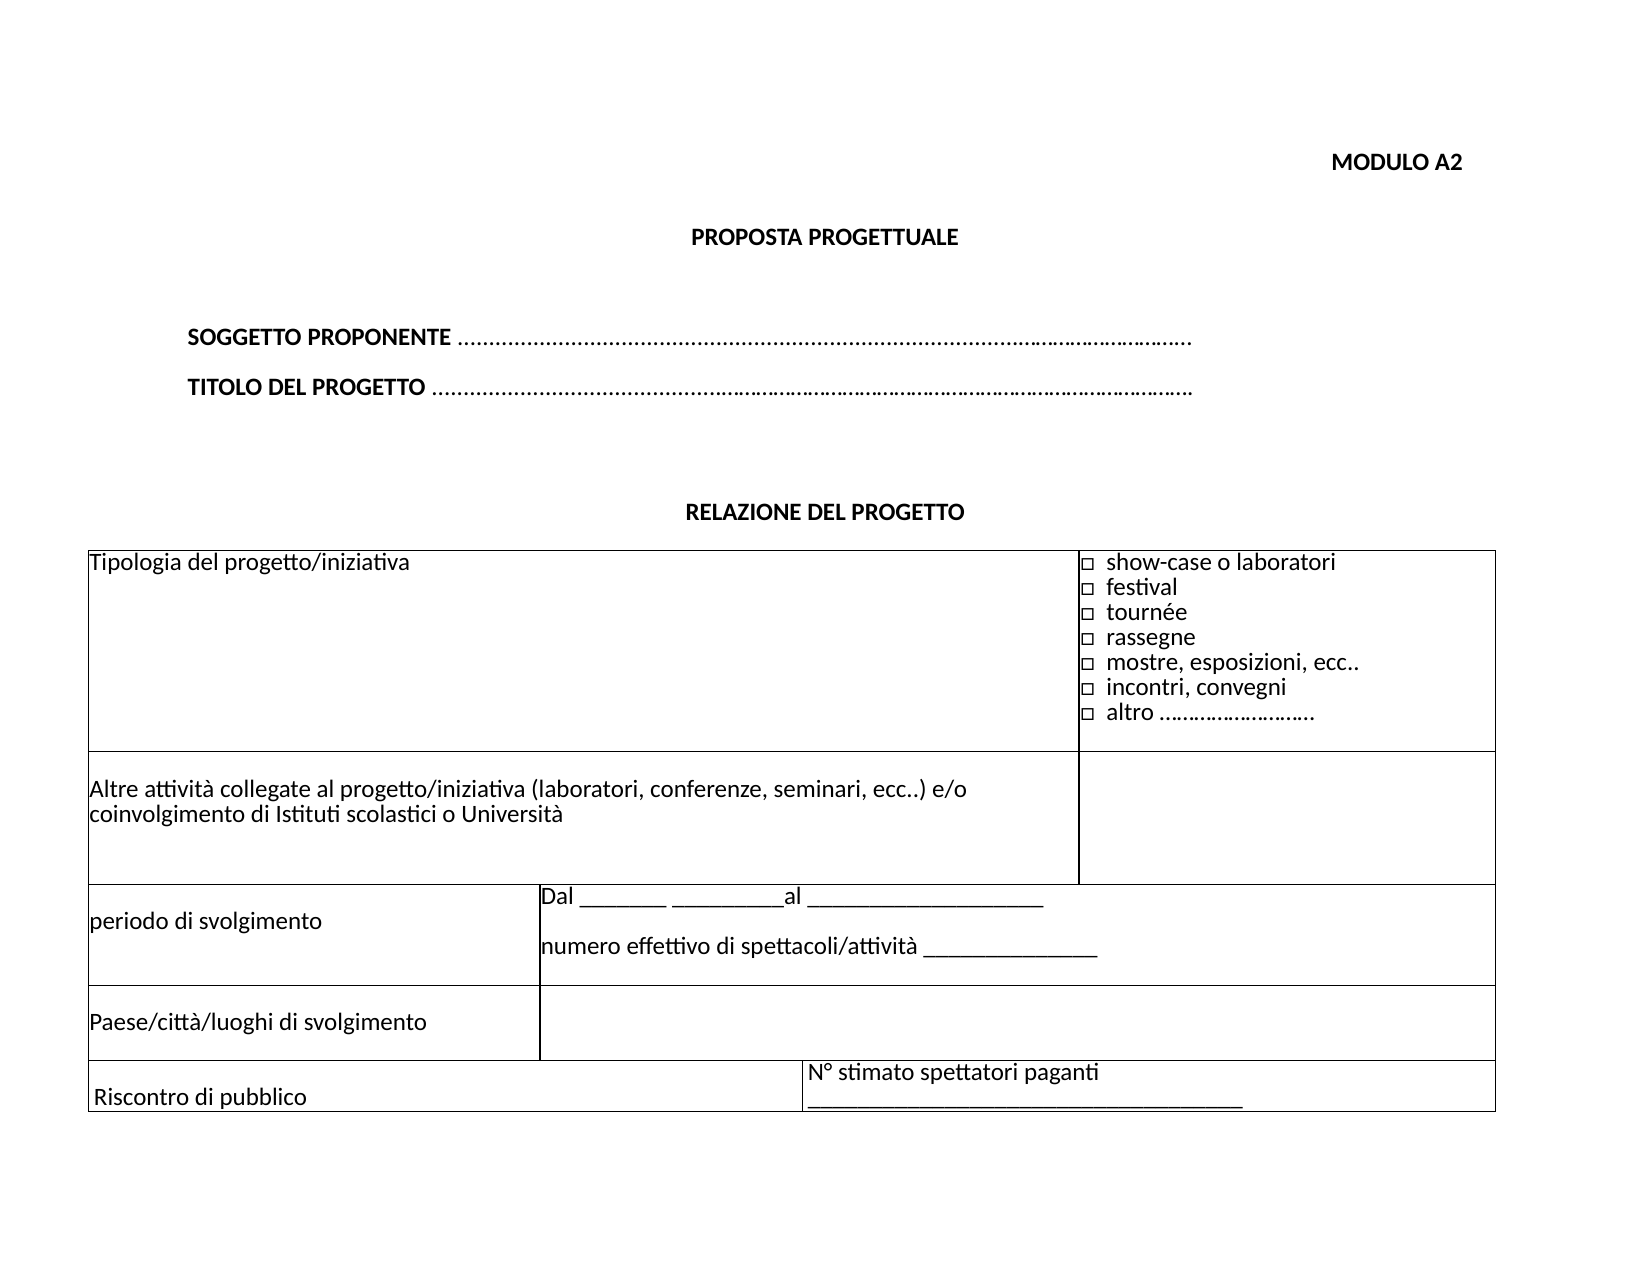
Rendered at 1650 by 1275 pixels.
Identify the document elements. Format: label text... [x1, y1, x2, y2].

table_cell periodo di svolgimento [89, 885, 539, 985]
text TITOLO DEL PROGETTO ..............................................………………………………………………………………………. [187, 375, 1462, 400]
table_header Tipologia del progetto/iniziativa [89, 551, 1078, 751]
text SOGGETTO PROPONENTE .........................................................................................………………………... [187, 325, 1462, 350]
text PROPOSTA PROGETTUALE [187, 225, 1462, 250]
table_cell Dal _______ _________al ___________________ numero effettivo di spettacoli/attività ______________ [541, 885, 1495, 985]
table_cell [541, 986, 1495, 1060]
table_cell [89, 1061, 802, 1111]
text MODULO A2 [187, 150, 1462, 175]
table_header □ show-case o laboratori □ festival □ tournée □ rassegne □ mostre, esposizioni, ecc.. □ incontri, convegni □ altro ……………………… [1080, 551, 1495, 751]
text RELAZIONE DEL PROGETTO [187, 500, 1462, 525]
table_cell [1080, 752, 1495, 884]
table_cell Paese/città/luoghi di svolgimento [89, 986, 539, 1060]
table_cell Altre attività collegate al progetto/iniziativa (laboratori, conferenze, seminari, ecc..) e/o coinvolgimento di Istituti scolastici o Università [89, 752, 1078, 884]
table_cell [803, 1061, 1495, 1111]
